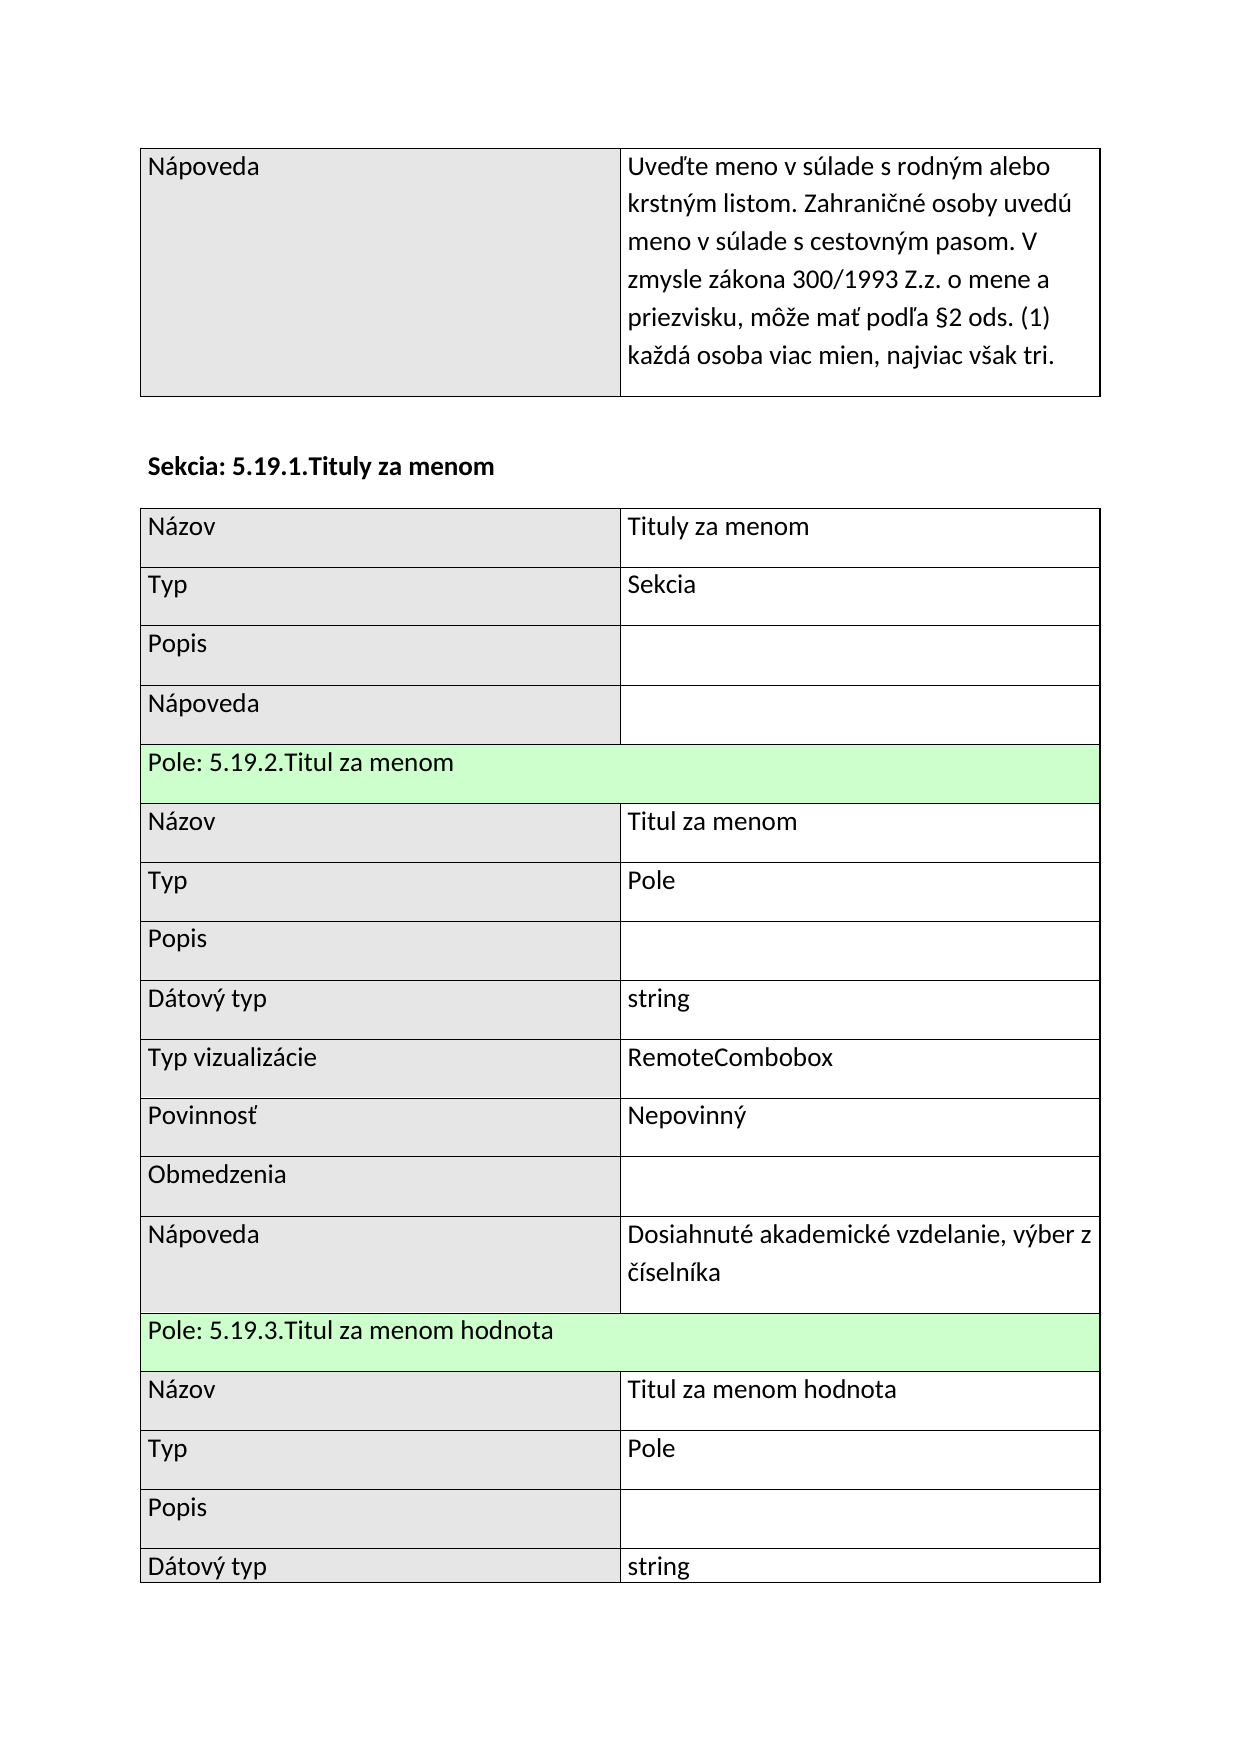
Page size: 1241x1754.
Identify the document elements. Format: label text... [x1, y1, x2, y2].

table_cell Typ [141, 1431, 620, 1489]
table_header Názov [141, 509, 620, 567]
table_cell Popis [141, 626, 620, 685]
table_cell Typ vizualizácie [141, 1040, 620, 1097]
table_cell Titul za menom [621, 804, 1099, 862]
table_cell [621, 686, 1099, 744]
table_cell Typ [141, 568, 620, 625]
table_cell Popis [141, 1490, 620, 1548]
table_cell Nepovinný [621, 1099, 1099, 1156]
table_cell Pole [621, 863, 1099, 921]
table_cell Pole: 5.19.3.Titul za menom hodnota [141, 1314, 1099, 1371]
table_cell Dátový typ [141, 981, 620, 1039]
table_cell RemoteCombobox [621, 1040, 1099, 1097]
table_cell Sekcia [621, 568, 1099, 625]
table_cell Nápoveda [141, 149, 620, 396]
table_cell Názov [141, 1372, 620, 1430]
table_cell Názov [141, 804, 620, 862]
table_cell Popis [141, 922, 620, 980]
table_cell string [621, 981, 1099, 1039]
table_cell string [621, 1549, 1099, 1582]
table_cell [621, 1157, 1099, 1216]
table_cell Uveďte meno v súlade s rodným alebo krstným listom. Zahraničné osoby uvedú meno v súlade s cestovným pasom. V zmysle zákona 300/1993 Z.z. o mene a priezvisku, môže mať podľa §2 ods. (1) každá osoba viac mien, najviac však tri. [621, 149, 1099, 396]
table_cell Pole: 5.19.2.Titul za menom [141, 745, 1099, 803]
table_cell [621, 922, 1099, 980]
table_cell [621, 1217, 1099, 1312]
table_cell Pole [621, 1431, 1099, 1489]
table_cell Titul za menom hodnota [621, 1372, 1099, 1430]
table_cell Nápoveda [141, 686, 620, 744]
table_cell Obmedzenia [141, 1157, 620, 1216]
table_cell [621, 626, 1099, 685]
table_cell [621, 1490, 1099, 1548]
table_cell Nápoveda [141, 1217, 620, 1312]
table_header Tituly za menom [621, 509, 1099, 567]
table_cell Dátový typ [141, 1549, 620, 1582]
text Sekcia: 5.19.1.Tituly za menom [148, 449, 1093, 482]
table_cell Povinnosť [141, 1099, 620, 1156]
table_cell Typ [141, 863, 620, 921]
